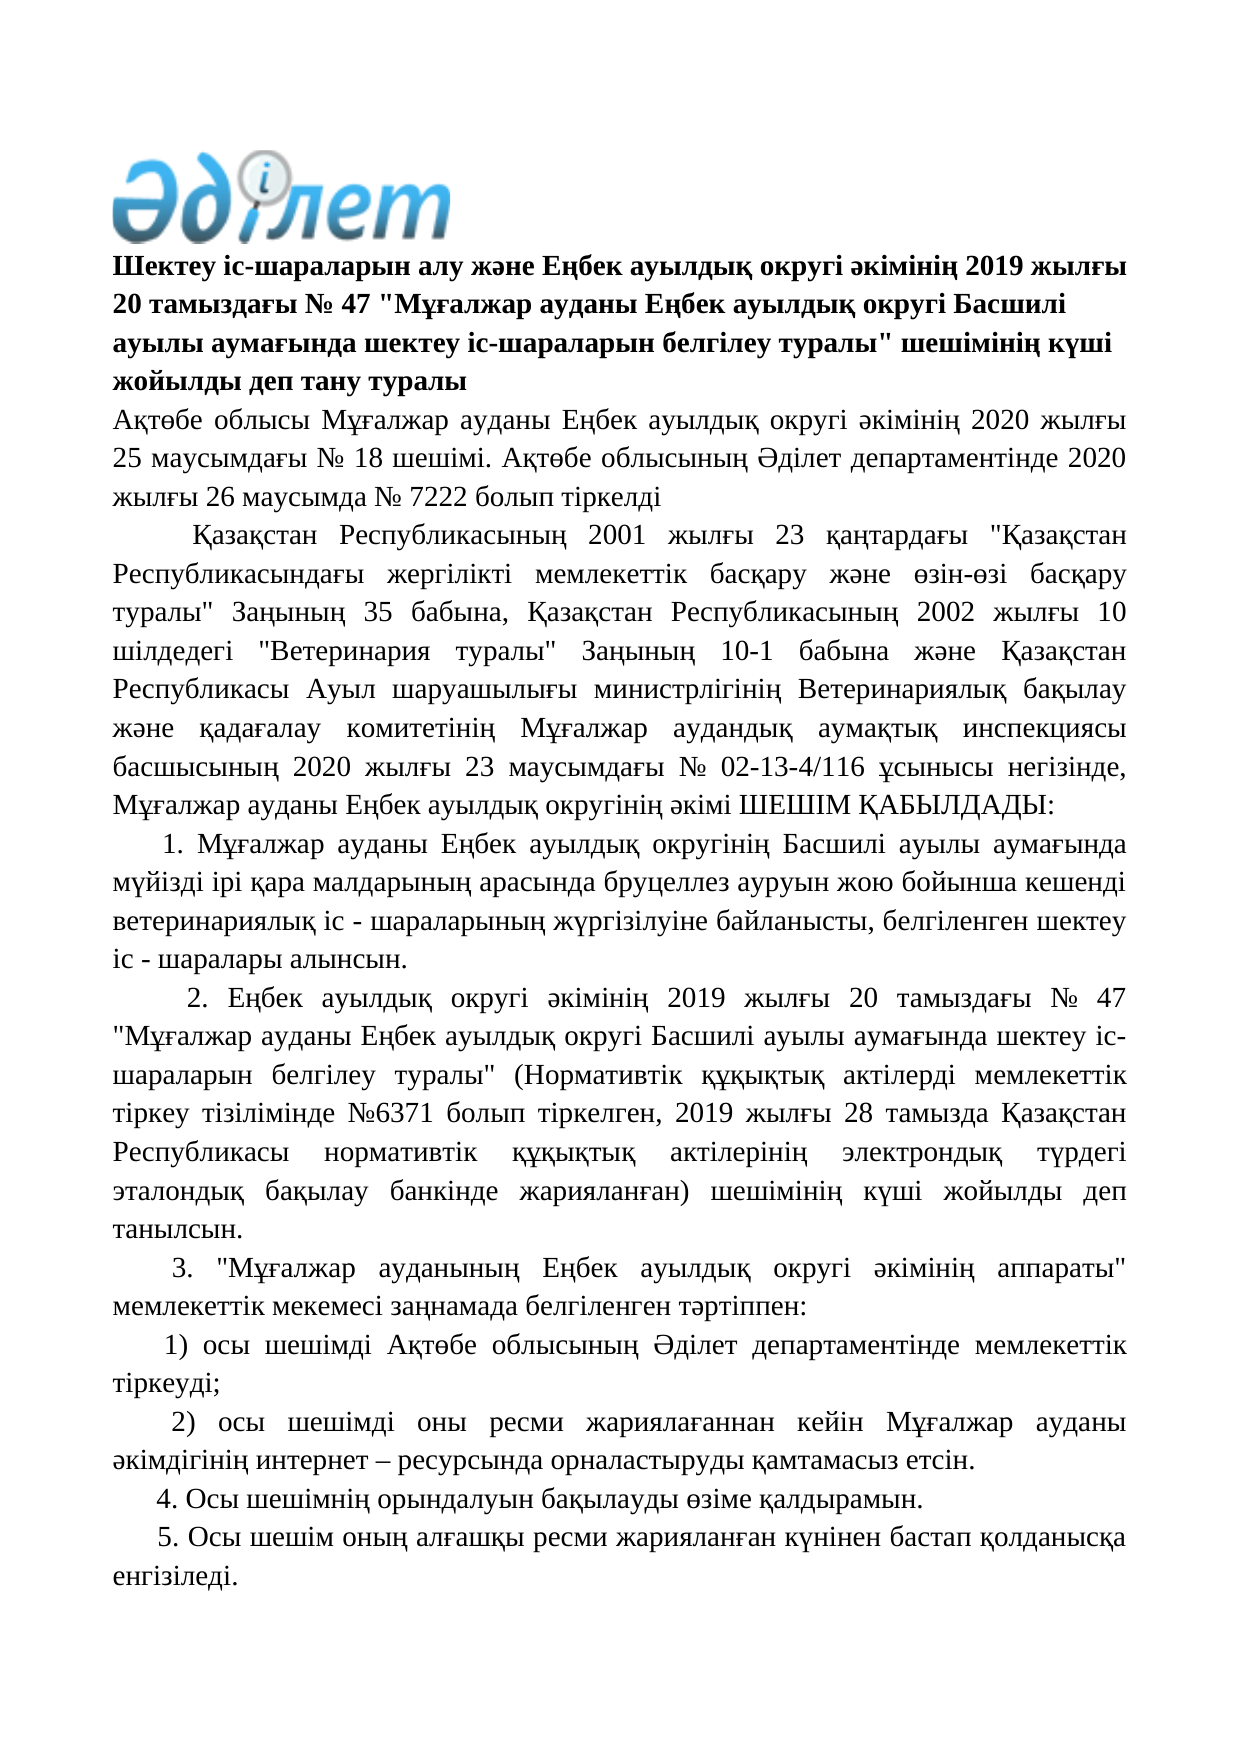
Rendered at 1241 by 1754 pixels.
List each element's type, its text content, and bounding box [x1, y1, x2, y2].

text Ақтөбе облысы Мұғалжар ауданы Еңбек ауылдық округі әкімінің 2020 жылғы 25 маусымдағы № 18 шешімі. Ақтөбе облысының Әділет департаментінде 2020 жылғы 26 маусымда № 7222 болып тіркелді [112, 402, 1128, 512]
picture [112, 150, 451, 244]
text 1) осы шешімді Ақтөбе облысының Әділет департаментінде мемлекеттік тіркеуді; [112, 1327, 1128, 1399]
text 4. Осы шешімнің орындалуын бақылауды өзіме қалдырамын. [112, 1481, 1128, 1514]
text Шектеу іс-шараларын алу және Еңбек ауылдық округі әкімінің 2019 жылғы 20 тамыздағы № 47 "Мұғалжар ауданы Еңбек ауылдық округі Басшилі ауылы аумағында шектеу іс-шараларын белгілеу туралы" шешімінің күші жойылды деп тану туралы [112, 248, 1128, 397]
text 5. Осы шешім оның алғашқы ресми жарияланған күнінен бастап қолданысқа енгізіледі. [112, 1519, 1128, 1592]
text 2. Еңбек ауылдық округі әкімінің 2019 жылғы 20 тамыздағы № 47 "Мұғалжар ауданы Еңбек ауылдық округі Басшилі ауылы аумағында шектеу іс-шараларын белгілеу туралы" (Нормативтік құқықтық актілерді мемлекеттік тіркеу тізілімінде №6371 болып тіркелген, 2019 жылғы 28 тамызда Қазақстан Республикасы нормативтік құқықтық актілерінің электрондық түрдегі эталондық бақылау банкінде жарияланған) шешімінің күші жойылды деп танылсын. [112, 980, 1128, 1245]
text 1. Мұғалжар ауданы Еңбек ауылдық округінің Басшилі ауылы аумағында мүйізді ірі қара малдарының арасында бруцеллез ауруын жою бойынша кешенді ветеринариялық іс - шараларының жүргізілуіне байланысты, белгіленген шектеу іс - шаралары алынсын. [112, 826, 1128, 975]
text Қазақстан Республикасының 2001 жылғы 23 қаңтардағы "Қазақстан Республикасындағы жергілікті мемлекеттік басқару және өзін-өзі басқару туралы" Заңының 35 бабына, Қазақстан Республикасының 2002 жылғы 10 шілдедегі "Ветеринария туралы" Заңының 10-1 бабына және Қазақстан Республикасы Ауыл шаруашылығы министрлігінің Ветеринариялық бақылау және қадағалау комитетінің Мұғалжар аудандық аумақтық инспекциясы басшысының 2020 жылғы 23 маусымдағы № 02-13-4/116 ұсынысы негізінде, Мұғалжар ауданы Еңбек ауылдық округінің әкімі ШЕШІМ ҚАБЫЛДАДЫ: [112, 517, 1128, 821]
text 3. "Мұғалжар ауданының Еңбек ауылдық округі әкімінің аппараты" мемлекеттік мекемесі заңнамада белгіленген тәртіппен: [112, 1250, 1128, 1322]
text 2) осы шешімді оны ресми жариялағаннан кейін Мұғалжар ауданы әкімдігінің интернет – ресурсында орналастыруды қамтамасыз етсін. [112, 1404, 1128, 1476]
